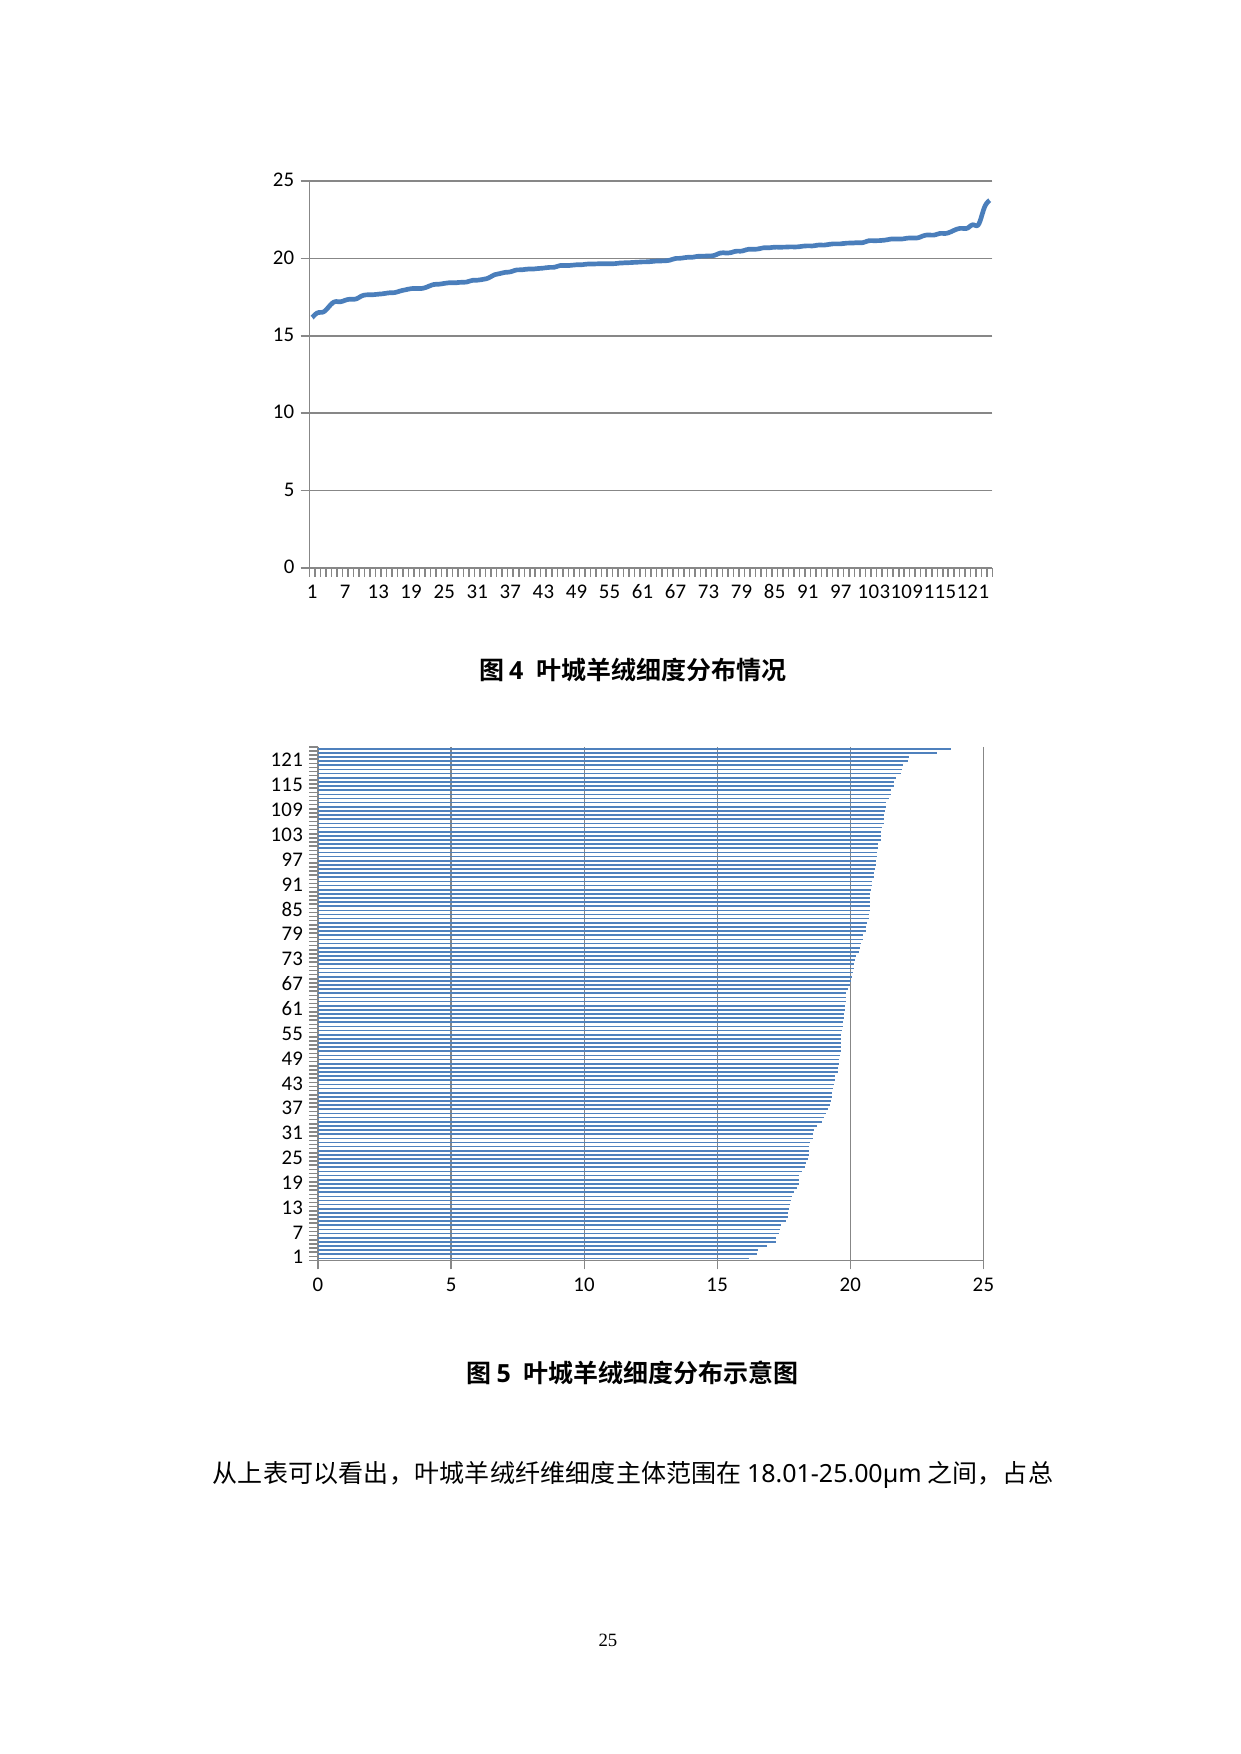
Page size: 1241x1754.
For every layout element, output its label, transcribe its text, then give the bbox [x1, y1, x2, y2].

text 图5 叶城羊绒细度分布示意图 [162, 1339, 1053, 1404]
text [162, 1439, 1053, 1504]
text 图4 叶城羊绒细度分布情况 [162, 636, 1053, 701]
